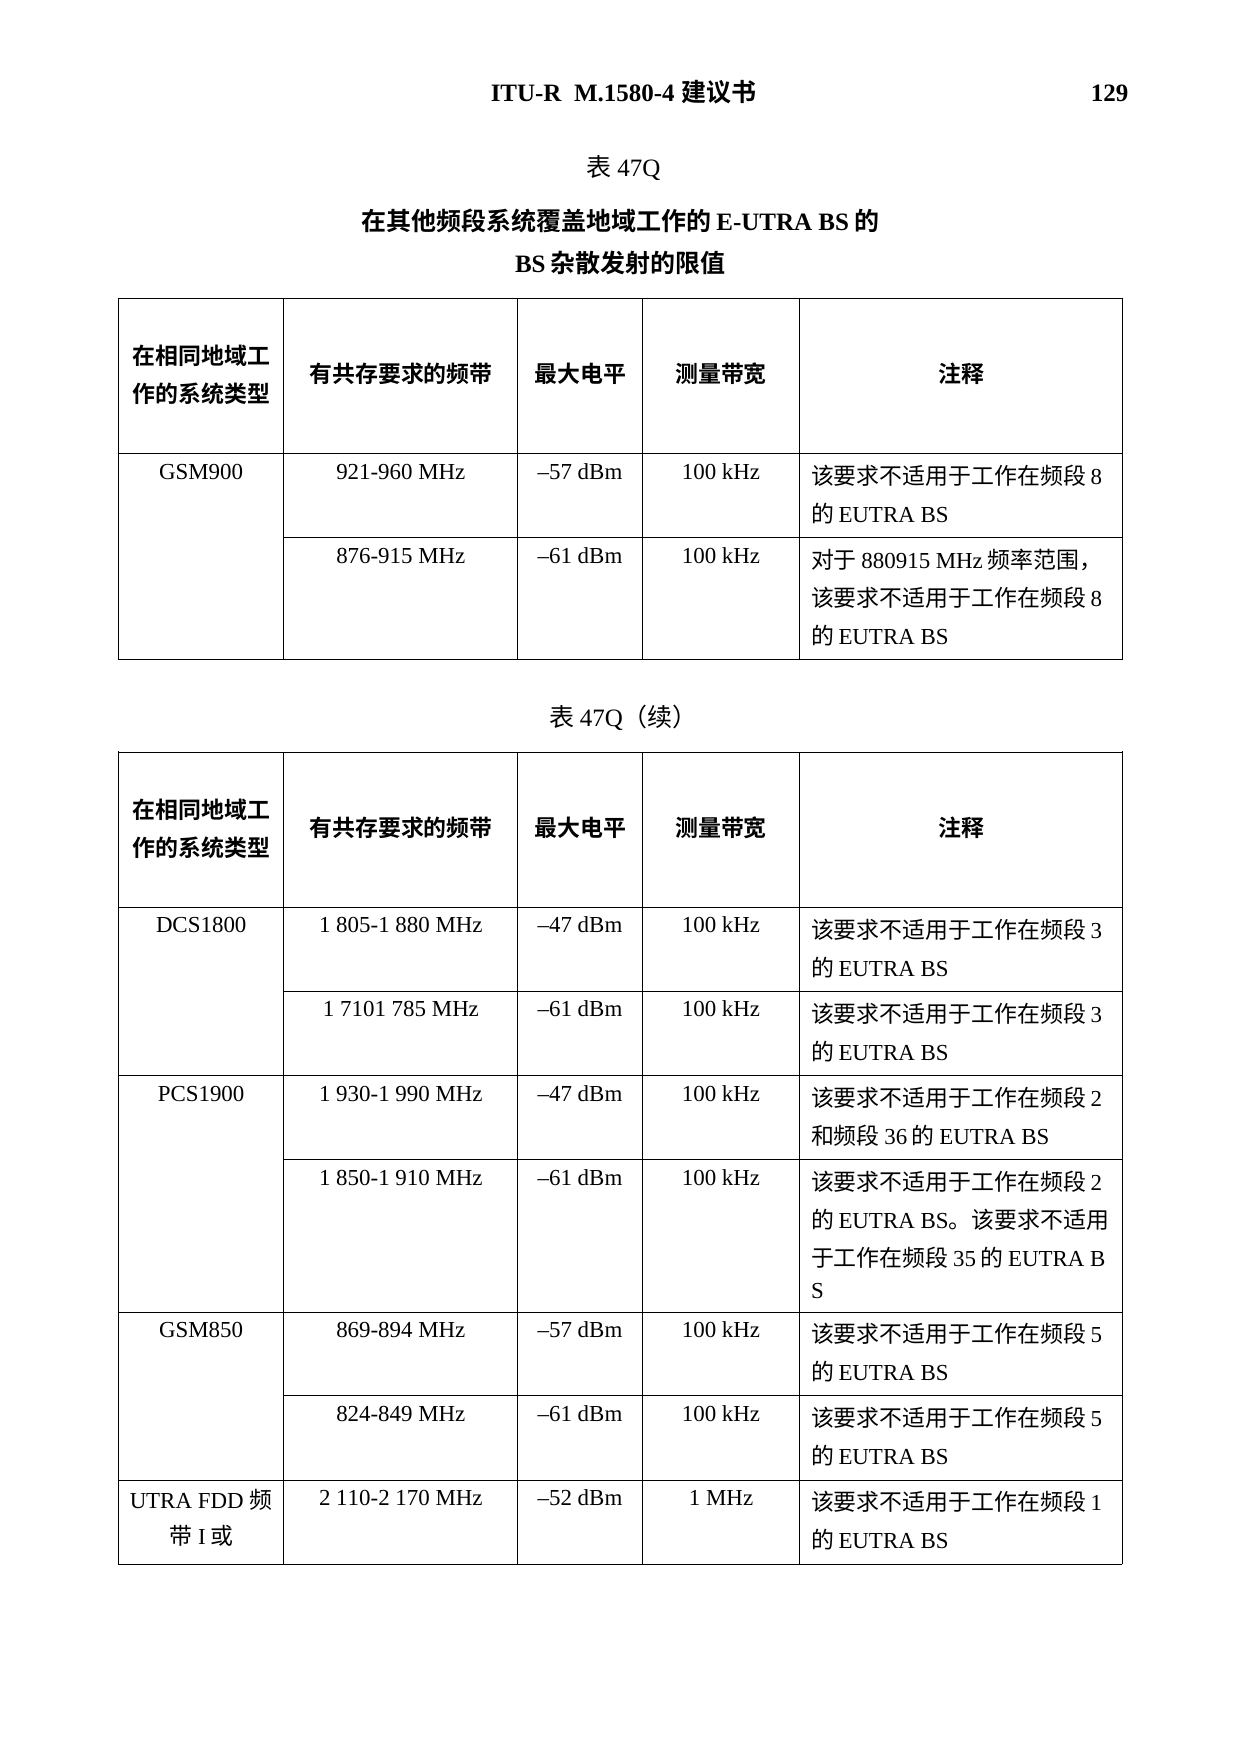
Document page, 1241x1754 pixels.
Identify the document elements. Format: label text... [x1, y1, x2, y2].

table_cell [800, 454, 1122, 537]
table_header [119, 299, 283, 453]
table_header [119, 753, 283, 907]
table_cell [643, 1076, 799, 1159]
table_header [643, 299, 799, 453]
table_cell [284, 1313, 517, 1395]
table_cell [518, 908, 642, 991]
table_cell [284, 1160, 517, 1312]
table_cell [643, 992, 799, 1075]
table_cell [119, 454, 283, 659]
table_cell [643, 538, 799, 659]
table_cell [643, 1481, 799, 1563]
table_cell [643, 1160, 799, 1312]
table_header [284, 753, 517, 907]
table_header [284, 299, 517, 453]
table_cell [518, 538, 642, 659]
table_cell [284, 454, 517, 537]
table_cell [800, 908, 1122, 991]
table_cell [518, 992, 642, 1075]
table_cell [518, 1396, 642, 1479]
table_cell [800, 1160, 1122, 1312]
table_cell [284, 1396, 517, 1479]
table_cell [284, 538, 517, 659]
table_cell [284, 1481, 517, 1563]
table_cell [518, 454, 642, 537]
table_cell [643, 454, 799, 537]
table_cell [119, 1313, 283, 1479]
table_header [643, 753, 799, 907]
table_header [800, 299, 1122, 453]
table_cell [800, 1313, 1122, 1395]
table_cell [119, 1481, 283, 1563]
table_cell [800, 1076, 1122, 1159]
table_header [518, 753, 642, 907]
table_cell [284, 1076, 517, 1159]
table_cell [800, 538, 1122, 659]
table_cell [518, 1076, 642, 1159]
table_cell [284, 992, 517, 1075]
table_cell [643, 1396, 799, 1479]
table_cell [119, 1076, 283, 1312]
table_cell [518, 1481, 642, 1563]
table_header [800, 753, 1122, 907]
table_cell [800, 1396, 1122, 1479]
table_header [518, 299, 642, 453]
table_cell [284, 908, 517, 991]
title 在其他频段系统覆盖地域工作的E-UTRA BS的 BS杂散发射的限值 [118, 202, 1122, 280]
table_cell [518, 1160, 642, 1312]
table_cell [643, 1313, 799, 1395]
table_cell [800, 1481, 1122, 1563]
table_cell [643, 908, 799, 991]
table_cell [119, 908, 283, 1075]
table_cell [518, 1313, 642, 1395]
text 表 47Q [118, 148, 1122, 184]
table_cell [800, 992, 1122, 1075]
text 表 47Q（续） [118, 697, 1122, 733]
